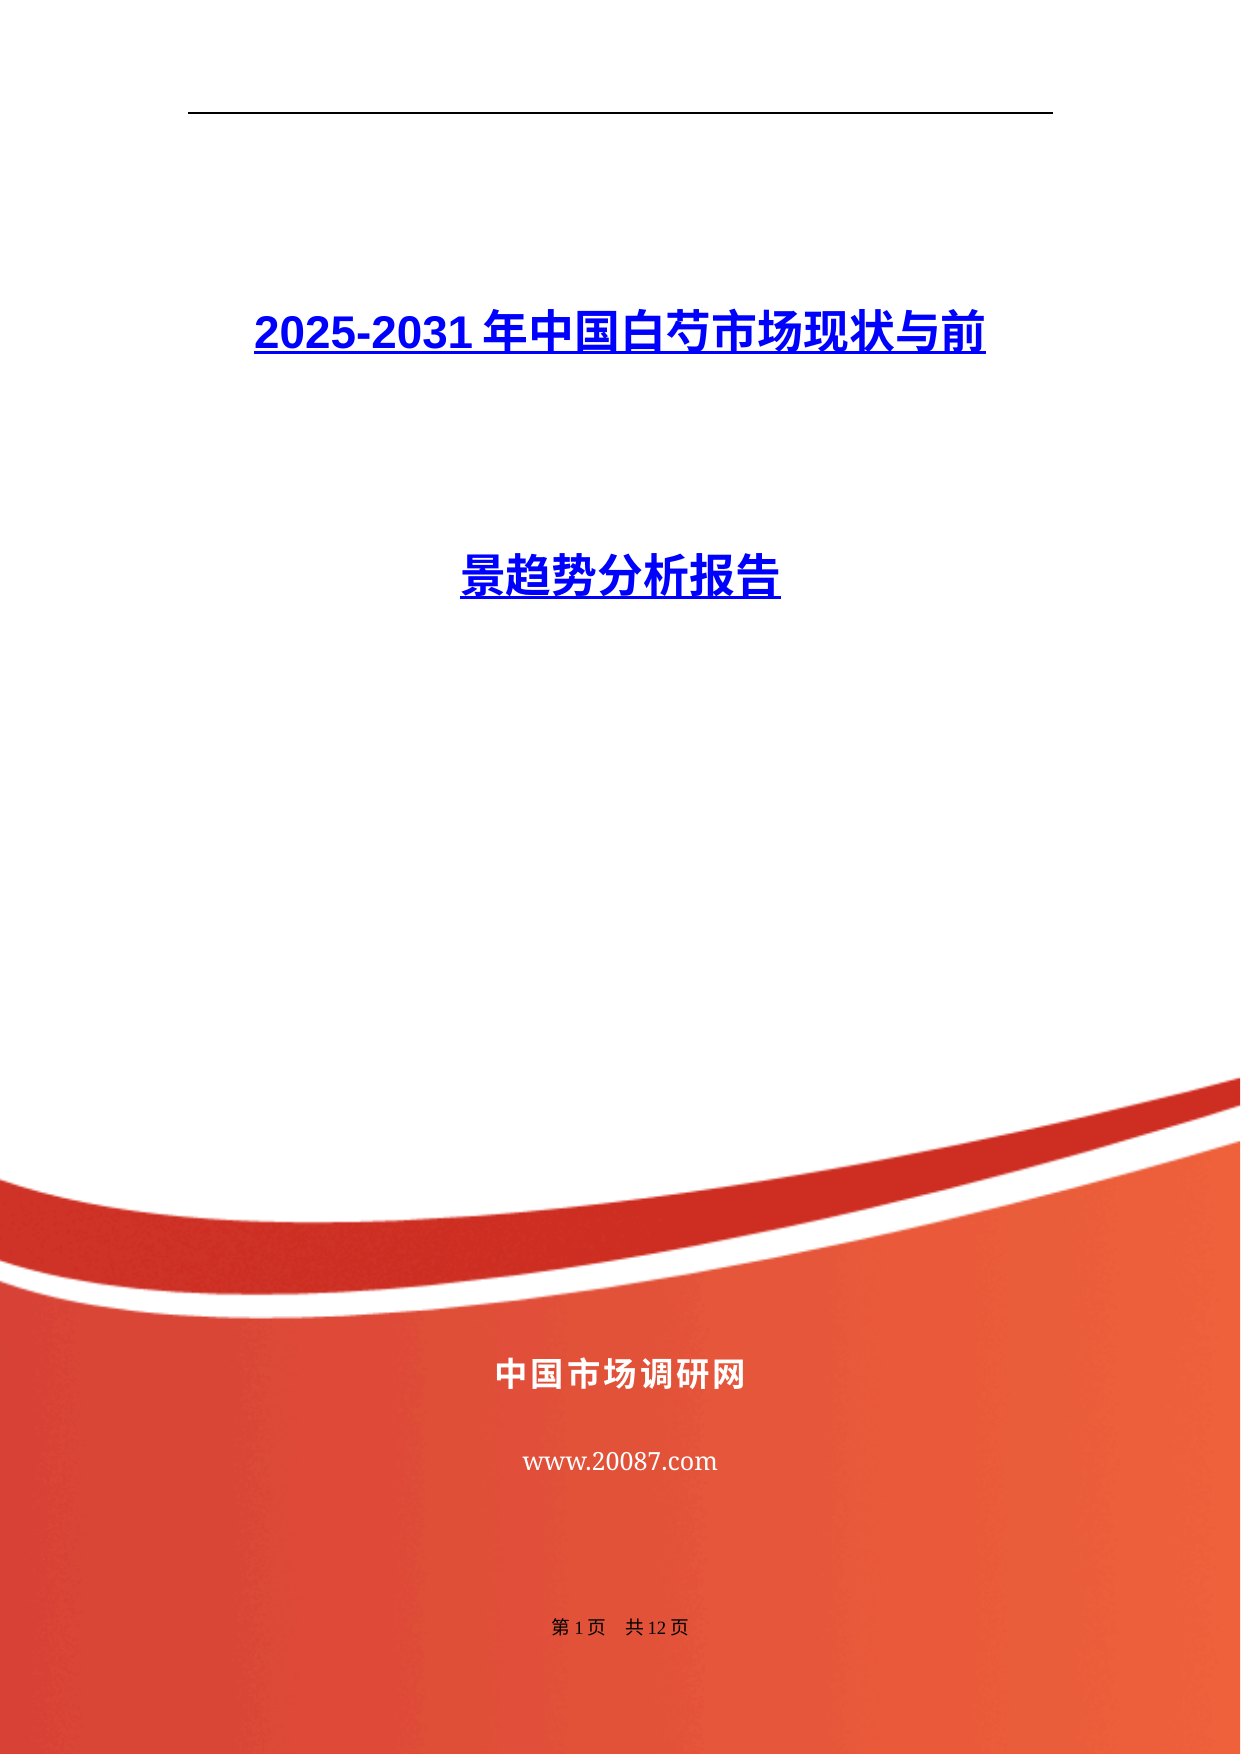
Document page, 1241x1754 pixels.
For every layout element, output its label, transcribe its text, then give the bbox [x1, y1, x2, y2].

table_header 2025-2031年中国白芍市场现状与前景趋势分析报告 [188, 207, 1053, 773]
text www.20087.com [187, 1428, 1053, 1493]
picture [0, 1006, 1241, 1754]
subtitle 中国市场调研网 [187, 1339, 1053, 1404]
